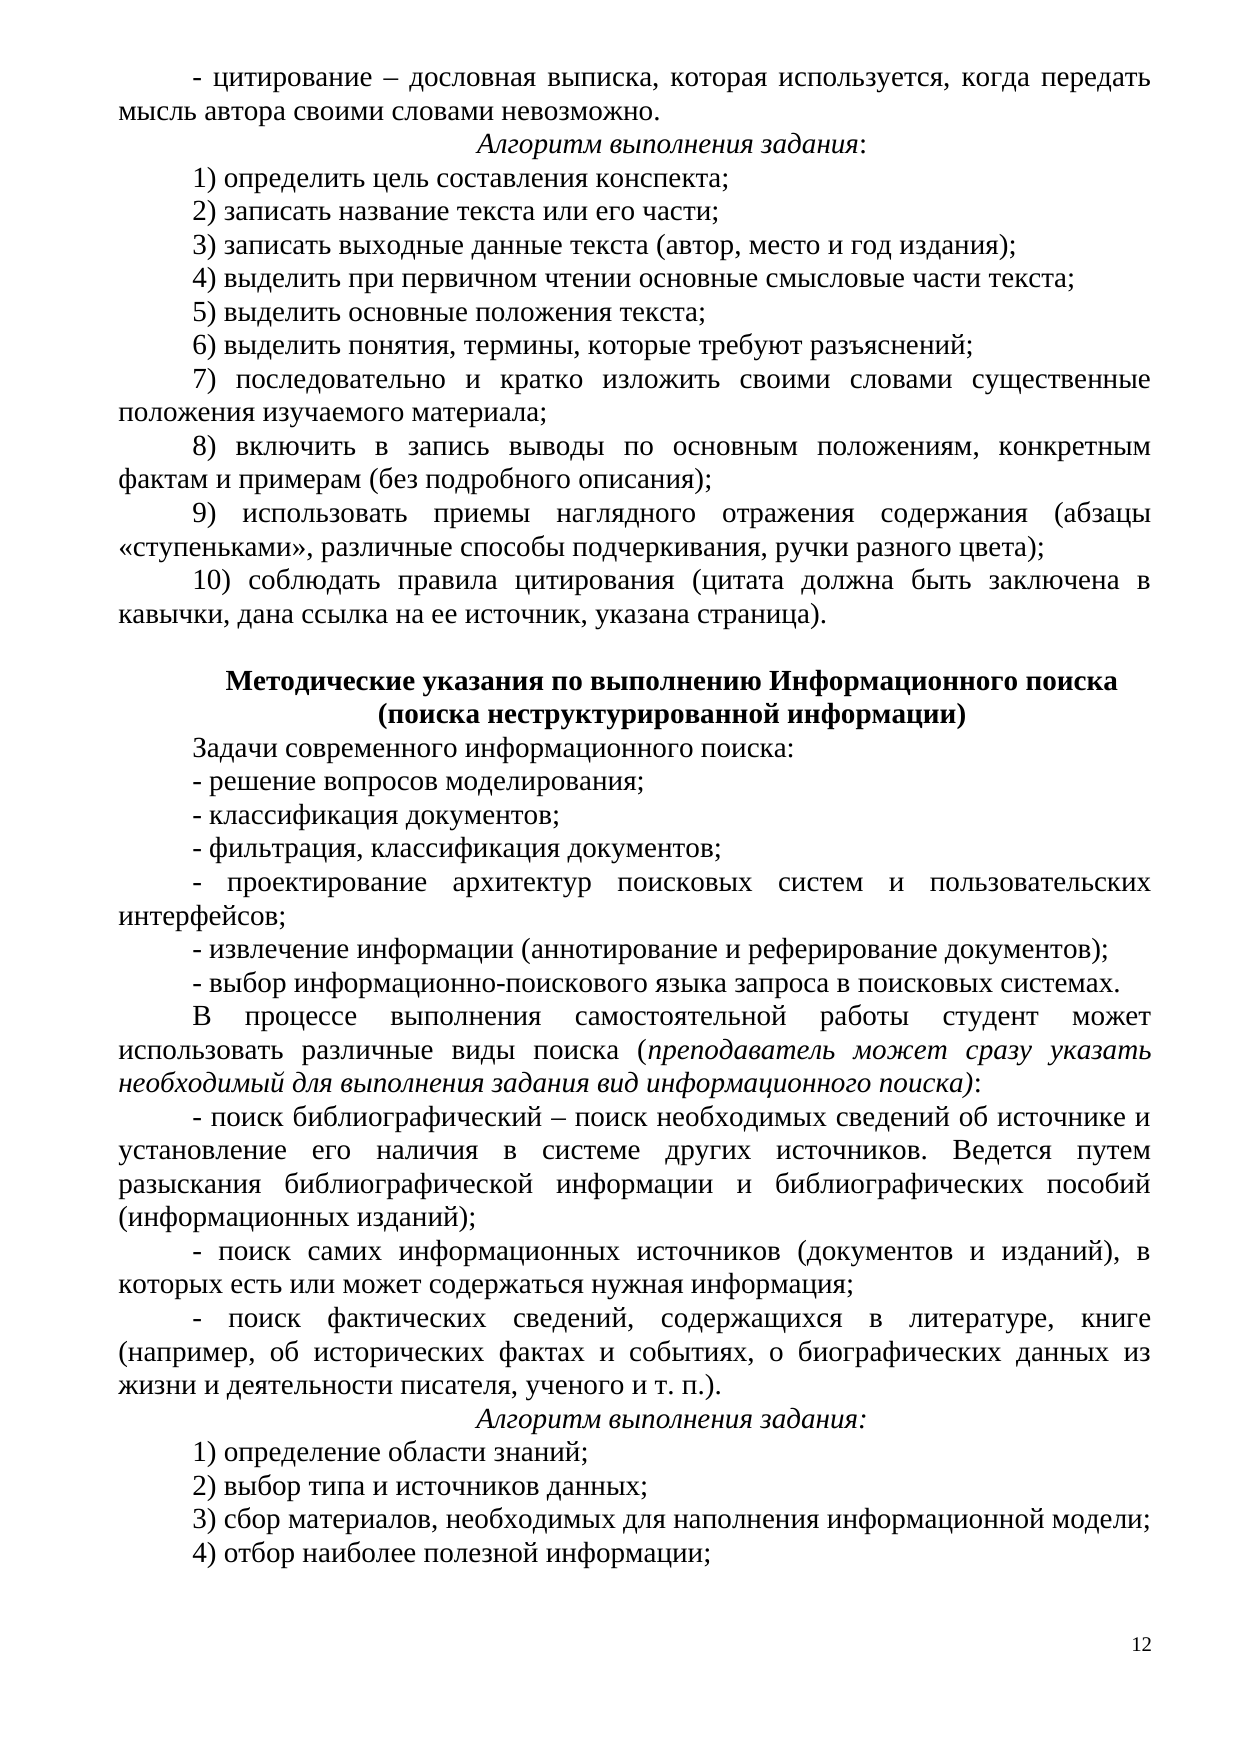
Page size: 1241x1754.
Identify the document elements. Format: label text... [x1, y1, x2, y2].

text 5) выделить основные положения текста; [118, 294, 1152, 327]
text В процессе выполнения самостоятельной работы студент может использовать различные виды поиска (преподаватель может сразу указать необходимый для выполнения задания вид информационного поиска): [118, 998, 1152, 1099]
text 2) записать название текста или его части; [118, 193, 1152, 227]
text - извлечение информации (аннотирование и реферирование документов); [118, 931, 1152, 965]
text Методические указания по выполнению Информационного поиска [118, 663, 1152, 696]
text - решение вопросов моделирования; [118, 763, 1152, 797]
text - поиск фактических сведений, содержащихся в литературе, книге (например, об исторических фактах и событиях, о биографических данных из жизни и деятельности писателя, ученого и т. п.). [118, 1300, 1152, 1401]
text - проектирование архитектур поисковых систем и пользовательских интерфейсов; [118, 864, 1152, 931]
text - поиск библиографический – поиск необходимых сведений об источнике и установление его наличия в системе других источников. Ведется путем разыскания библиографической информации и библиографических пособий (информационных изданий); [118, 1099, 1152, 1233]
text 3) записать выходные данные текста (автор, место и год издания); [118, 227, 1152, 260]
text 9) использовать приемы наглядного отражения содержания (абзацы «ступеньками», различные способы подчеркивания, ручки разного цвета); [118, 495, 1152, 562]
text 2) выбор типа и источников данных; [118, 1468, 1152, 1501]
text Задачи современного информационного поиска: [118, 730, 1152, 763]
text 4) выделить при первичном чтении основные смысловые части текста; [118, 260, 1152, 294]
text 4) отбор наиболее полезной информации; [118, 1535, 1152, 1568]
text Алгоритм выполнения задания: [118, 126, 1152, 160]
text 1) определение области знаний; [118, 1434, 1152, 1468]
text 1) определить цель составления конспекта; [118, 160, 1152, 193]
text 3) сбор материалов, необходимых для наполнения информационной модели; [118, 1501, 1152, 1535]
text - поиск самих информационных источников (документов и изданий), в которых есть или может содержаться нужная информация; [118, 1233, 1152, 1300]
text 8) включить в запись выводы по основным положениям, конкретным фактам и примерам (без подробного описания); [118, 428, 1152, 495]
text - фильтрация, классификация документов; [118, 831, 1152, 864]
text 10) соблюдать правила цитирования (цитата должна быть заключена в кавычки, дана ссылка на ее источник, указана страница). [118, 562, 1152, 629]
text (поиска неструктурированной информации) [118, 696, 1152, 730]
text - выбор информационно-поискового языка запроса в поисковых системах. [118, 965, 1152, 998]
text 7) последовательно и кратко изложить своими словами существенные положения изучаемого материала; [118, 361, 1152, 428]
text Алгоритм выполнения задания: [118, 1401, 1152, 1434]
text - классификация документов; [118, 797, 1152, 831]
text - цитирование – дословная выписка, которая используется, когда передать мысль автора своими словами невозможно. [118, 59, 1152, 126]
text 6) выделить понятия, термины, которые требуют разъяснений; [118, 327, 1152, 361]
